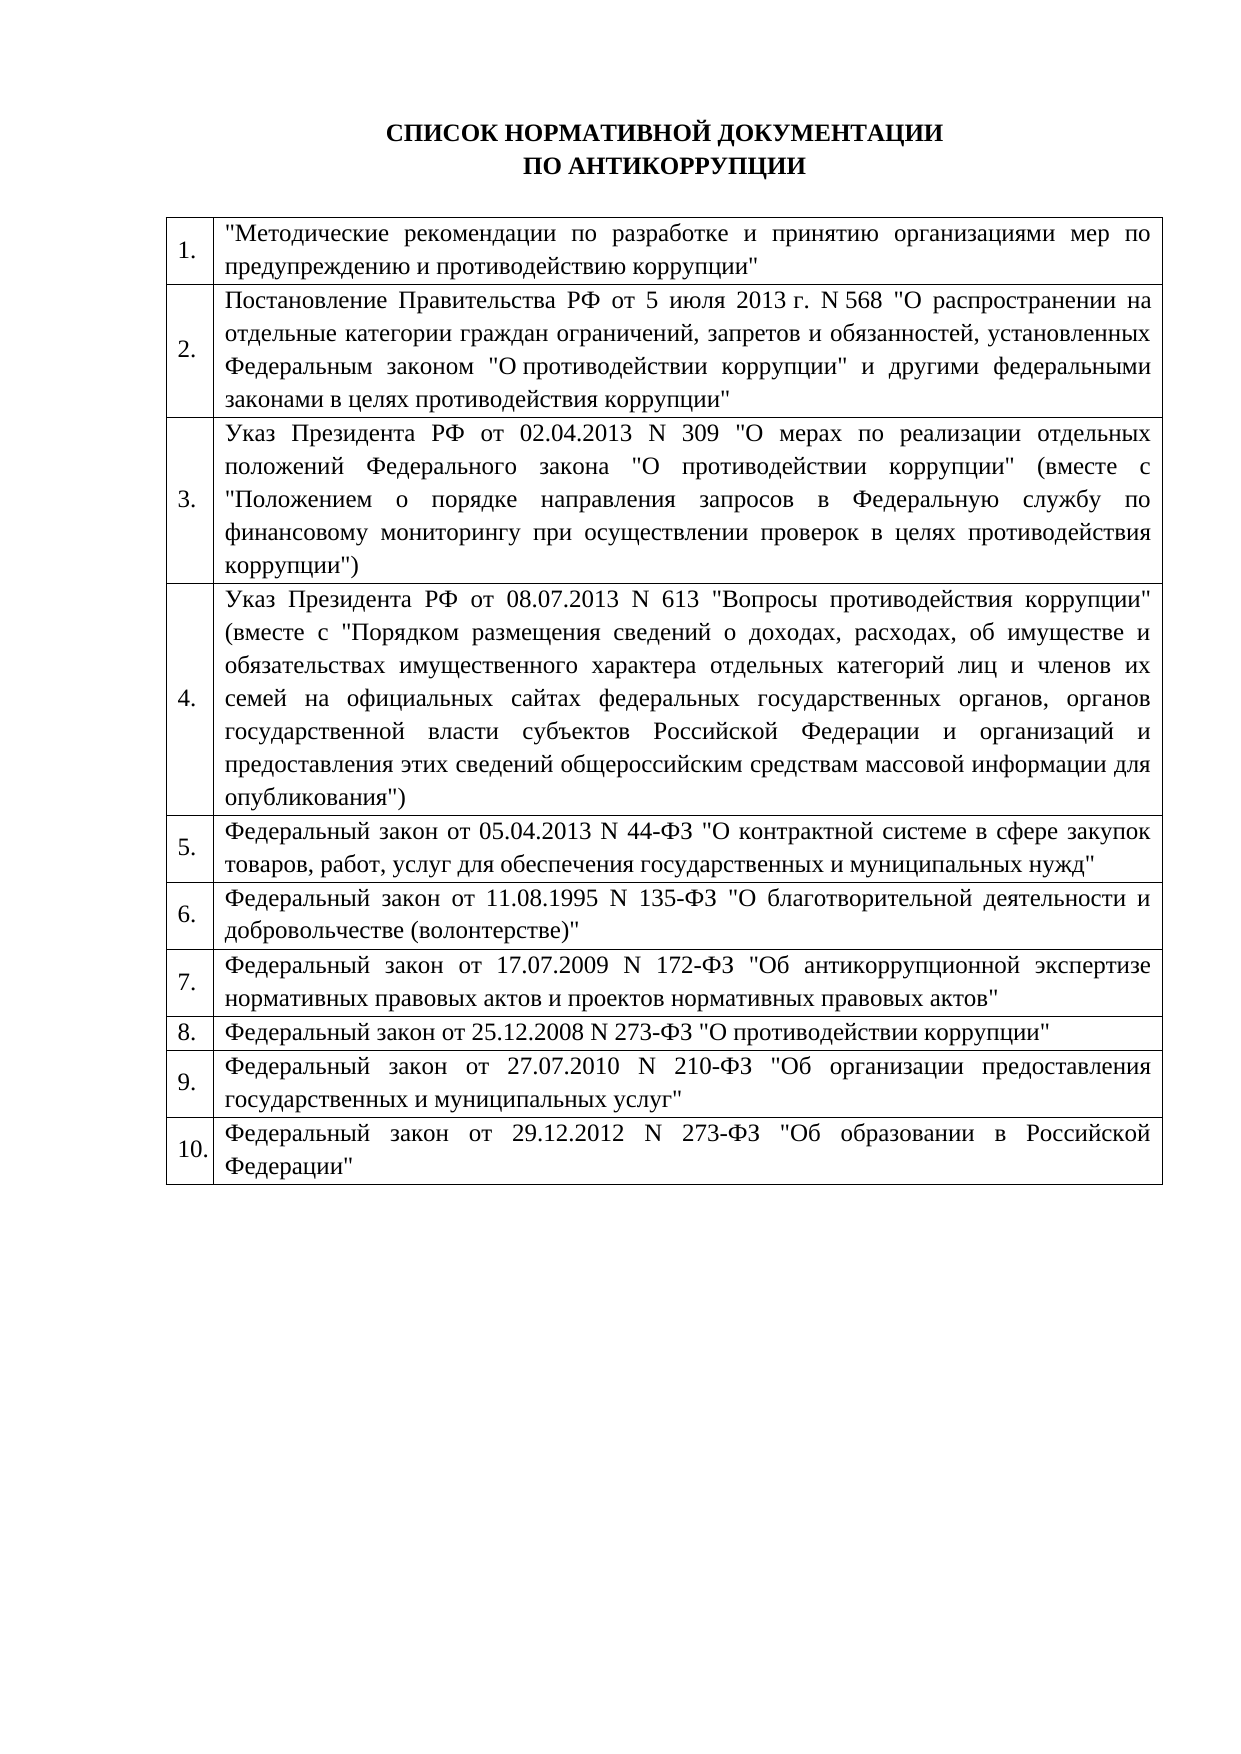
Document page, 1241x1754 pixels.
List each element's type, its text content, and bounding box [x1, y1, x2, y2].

table_cell Федеральный закон от 25.12.2008 N 273-ФЗ "О противодействии коррупции" [214, 1017, 1162, 1050]
table_cell [167, 1118, 213, 1183]
table_cell [167, 1051, 213, 1117]
table_cell [167, 584, 213, 815]
table_cell Указ Президента РФ от 08.07.2013 N 613 "Вопросы противодействия коррупции" (вместе с "Порядком размещения сведений о доходах, расходах, об имуществе и обязательствах имущественного характера отдельных категорий лиц и членов их семей на официальных сайтах федеральных государственных органов, органов государственной власти субъектов Российской Федерации и организаций и предоставления этих сведений общероссийским средствам массовой информации для опубликования") [214, 584, 1162, 815]
table_cell Федеральный закон от 05.04.2013 N 44-ФЗ "О контрактной системе в сфере закупок товаров, работ, услуг для обеспечения государственных и муниципальных нужд" [214, 816, 1162, 882]
text СПИСОК НОРМАТИВНОЙ ДОКУМЕНТАЦИИ [177, 118, 1152, 147]
table_cell Указ Президента РФ от 02.04.2013 N 309 "О мерах по реализации отдельных положений Федерального закона "О противодействии коррупции" (вместе с "Положением о порядке направления запросов в Федеральную службу по финансовому мониторингу при осуществлении проверок в целях противодействия коррупции") [214, 418, 1162, 583]
table_cell Федеральный закон от 29.12.2012 N 273-ФЗ "Об образовании в Российской Федерации" [214, 1118, 1162, 1183]
table_cell Федеральный закон от 11.08.1995 N 135-ФЗ "О благотворительной деятельности и добровольчестве (волонтерстве)" [214, 883, 1162, 949]
text ПО АНТИКОРРУПЦИИ [177, 151, 1152, 180]
table_cell Федеральный закон от 17.07.2009 N 172-ФЗ "Об антикоррупционной экспертизе нормативных правовых актов и проектов нормативных правовых актов" [214, 950, 1162, 1016]
table_cell [167, 1017, 213, 1050]
table_cell [167, 883, 213, 949]
table_cell [167, 816, 213, 882]
table_header "Методические рекомендации по разработке и принятию организациями мер по предупреждению и противодействию коррупции" [214, 218, 1162, 284]
table_cell Федеральный закон от 27.07.2010 N 210-ФЗ "Об организации предоставления государственных и муниципальных услуг" [214, 1051, 1162, 1117]
table_header [167, 218, 213, 284]
table_cell [167, 418, 213, 583]
table_cell [167, 285, 213, 417]
table_cell Постановление Правительства РФ от 5 июля 2013 г. N 568 "О распространении на отдельные категории граждан ограничений, запретов и обязанностей, установленных Федеральным законом "О противодействии коррупции" и другими федеральными законами в целях противодействия коррупции" [214, 285, 1162, 417]
table_cell [167, 950, 213, 1016]
